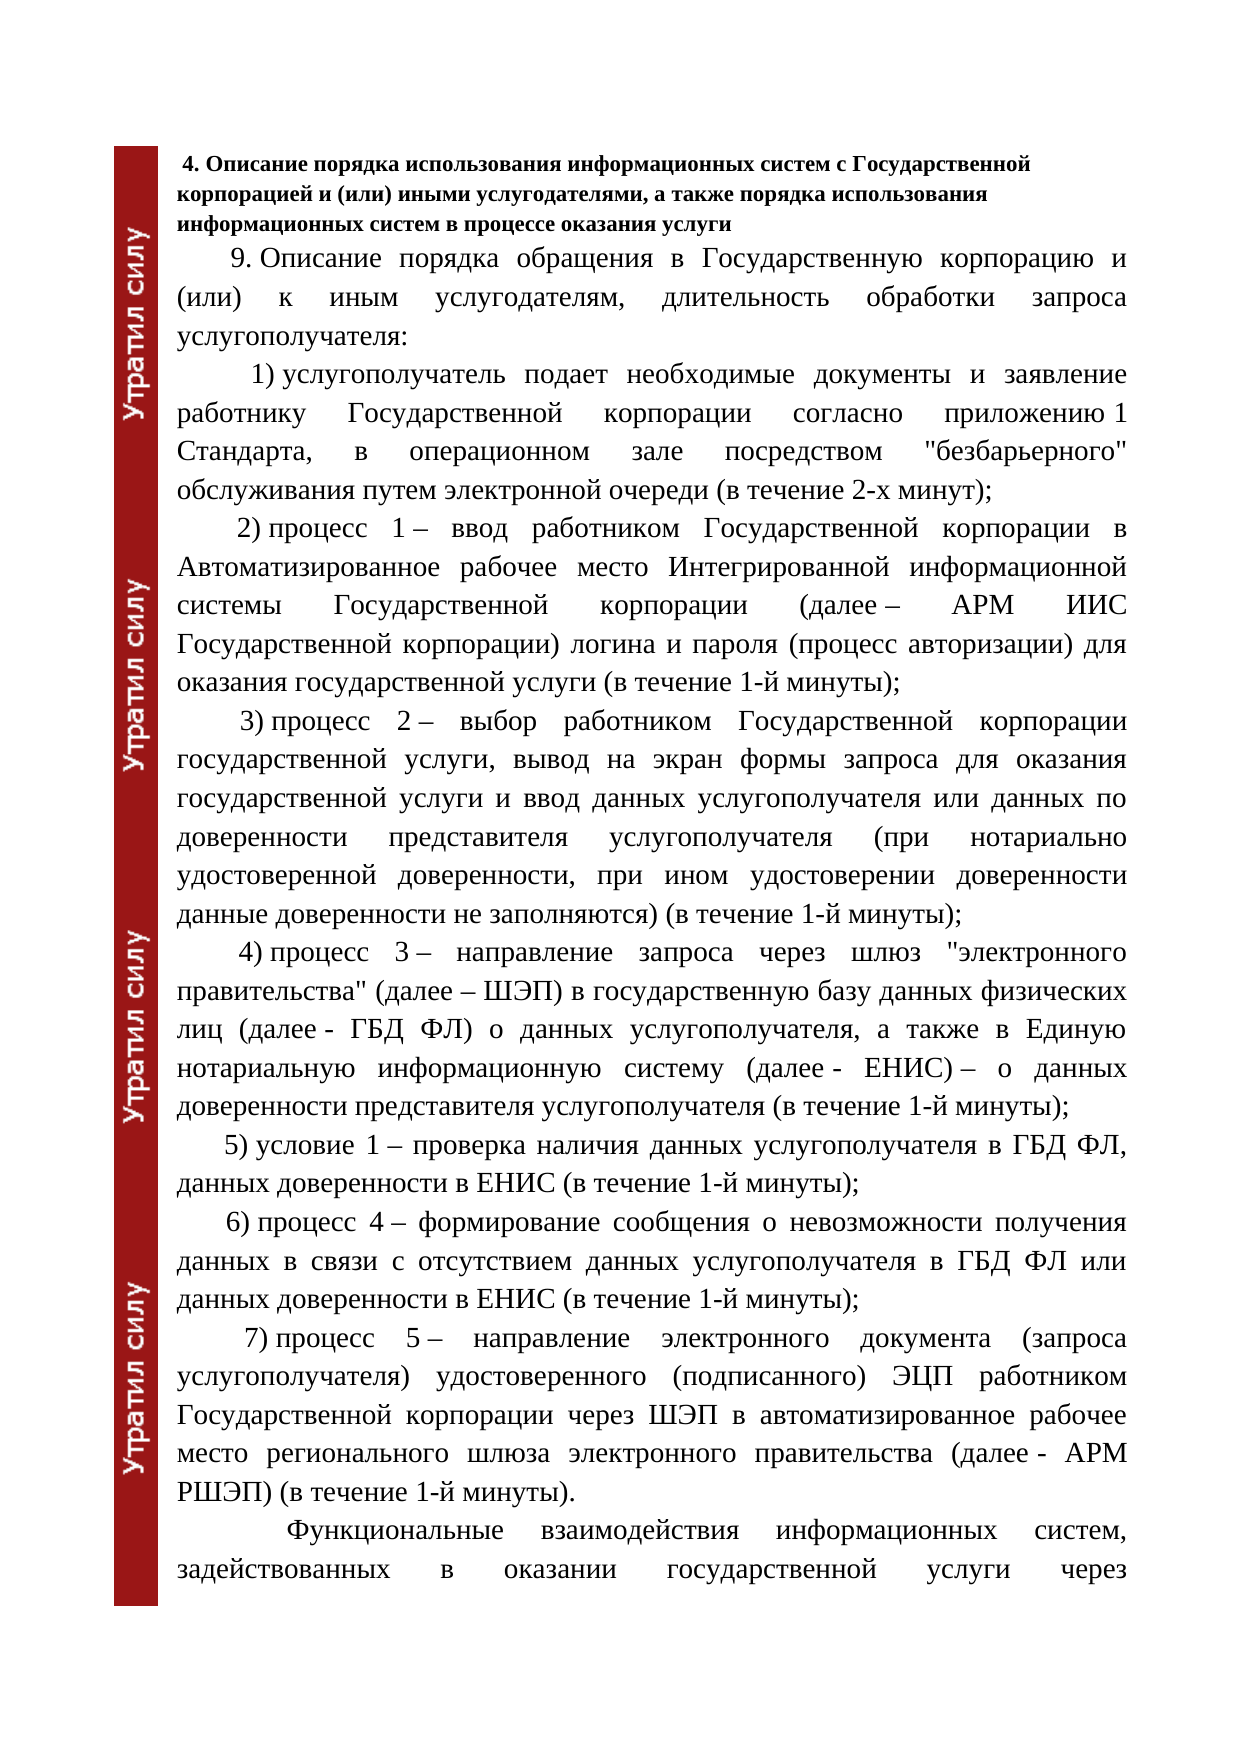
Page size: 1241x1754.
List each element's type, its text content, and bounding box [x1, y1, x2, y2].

text 7) процесс 5 – направление электронного документа (запроса услугополучателя) удостоверенного (подписанного) ЭЦП работником Государственной корпорации через ШЭП в автоматизированное рабочее место регионального шлюза электронного правительства (далее - АРМ РШЭП) (в течение 1-й минуты). [112, 1320, 1128, 1507]
text 1) услугополучатель подает необходимые документы и заявление работнику Государственной корпорации согласно приложению 1 Стандарта, в операционном зале посредством "безбарьерного" обслуживания путем электронной очереди (в течение 2-х минут); [112, 356, 1128, 505]
picture [114, 1584, 158, 1606]
picture [114, 698, 158, 703]
picture [114, 1199, 158, 1204]
text 4. Описание порядка использования информационных систем с Государственной корпорацией и (или) иными услугодателями, а также порядка использования информационных систем в процессе оказания услуги [112, 150, 1128, 237]
picture [114, 929, 158, 934]
picture [114, 1507, 158, 1512]
picture [114, 146, 158, 150]
picture [114, 1122, 158, 1127]
picture [114, 351, 158, 356]
picture [114, 505, 158, 510]
text 2) процесс 1 – ввод работником Государственной корпорации в Автоматизированное рабочее место Интегрированной информационной системы Государственной корпорации (далее – АРМ ИИС Государственной корпорации) логина и пароля (процесс авторизации) для оказания государственной услуги (в течение 1-й минуты); [112, 510, 1128, 698]
text 5) условие 1 – проверка наличия данных услугополучателя в ГБД ФЛ, данных доверенности в ЕНИС (в течение 1-й минуты); [112, 1127, 1128, 1199]
text 3) процесс 2 – выбор работником Государственной корпорации государственной услуги, вывод на экран формы запроса для оказания государственной услуги и ввод данных услугополучателя или данных по доверенности представителя услугополучателя (при нотариально удостоверенной доверенности, при ином удостоверении доверенности данные доверенности не заполняются) (в течение 1-й минуты); [112, 703, 1128, 929]
picture [114, 237, 158, 241]
text 9. Описание порядка обращения в Государственную корпорацию и (или) к иным услугодателям, длительность обработки запроса услугополучателя: [112, 241, 1128, 351]
text 4) процесс 3 – направление запроса через шлюз "электронного правительства" (далее – ШЭП) в государственную базу данных физических лиц (далее - ГБД ФЛ) о данных услугополучателя, а также в Единую нотариальную информационную систему (далее - ЕНИС) – о данных доверенности представителя услугополучателя (в течение 1-й минуты); [112, 934, 1128, 1122]
picture [114, 1315, 158, 1320]
text 6) процесс 4 – формирование сообщения о невозможности получения данных в связи с отсутствием данных услугополучателя в ГБД ФЛ или данных доверенности в ЕНИС (в течение 1-й минуты); [112, 1204, 1128, 1315]
